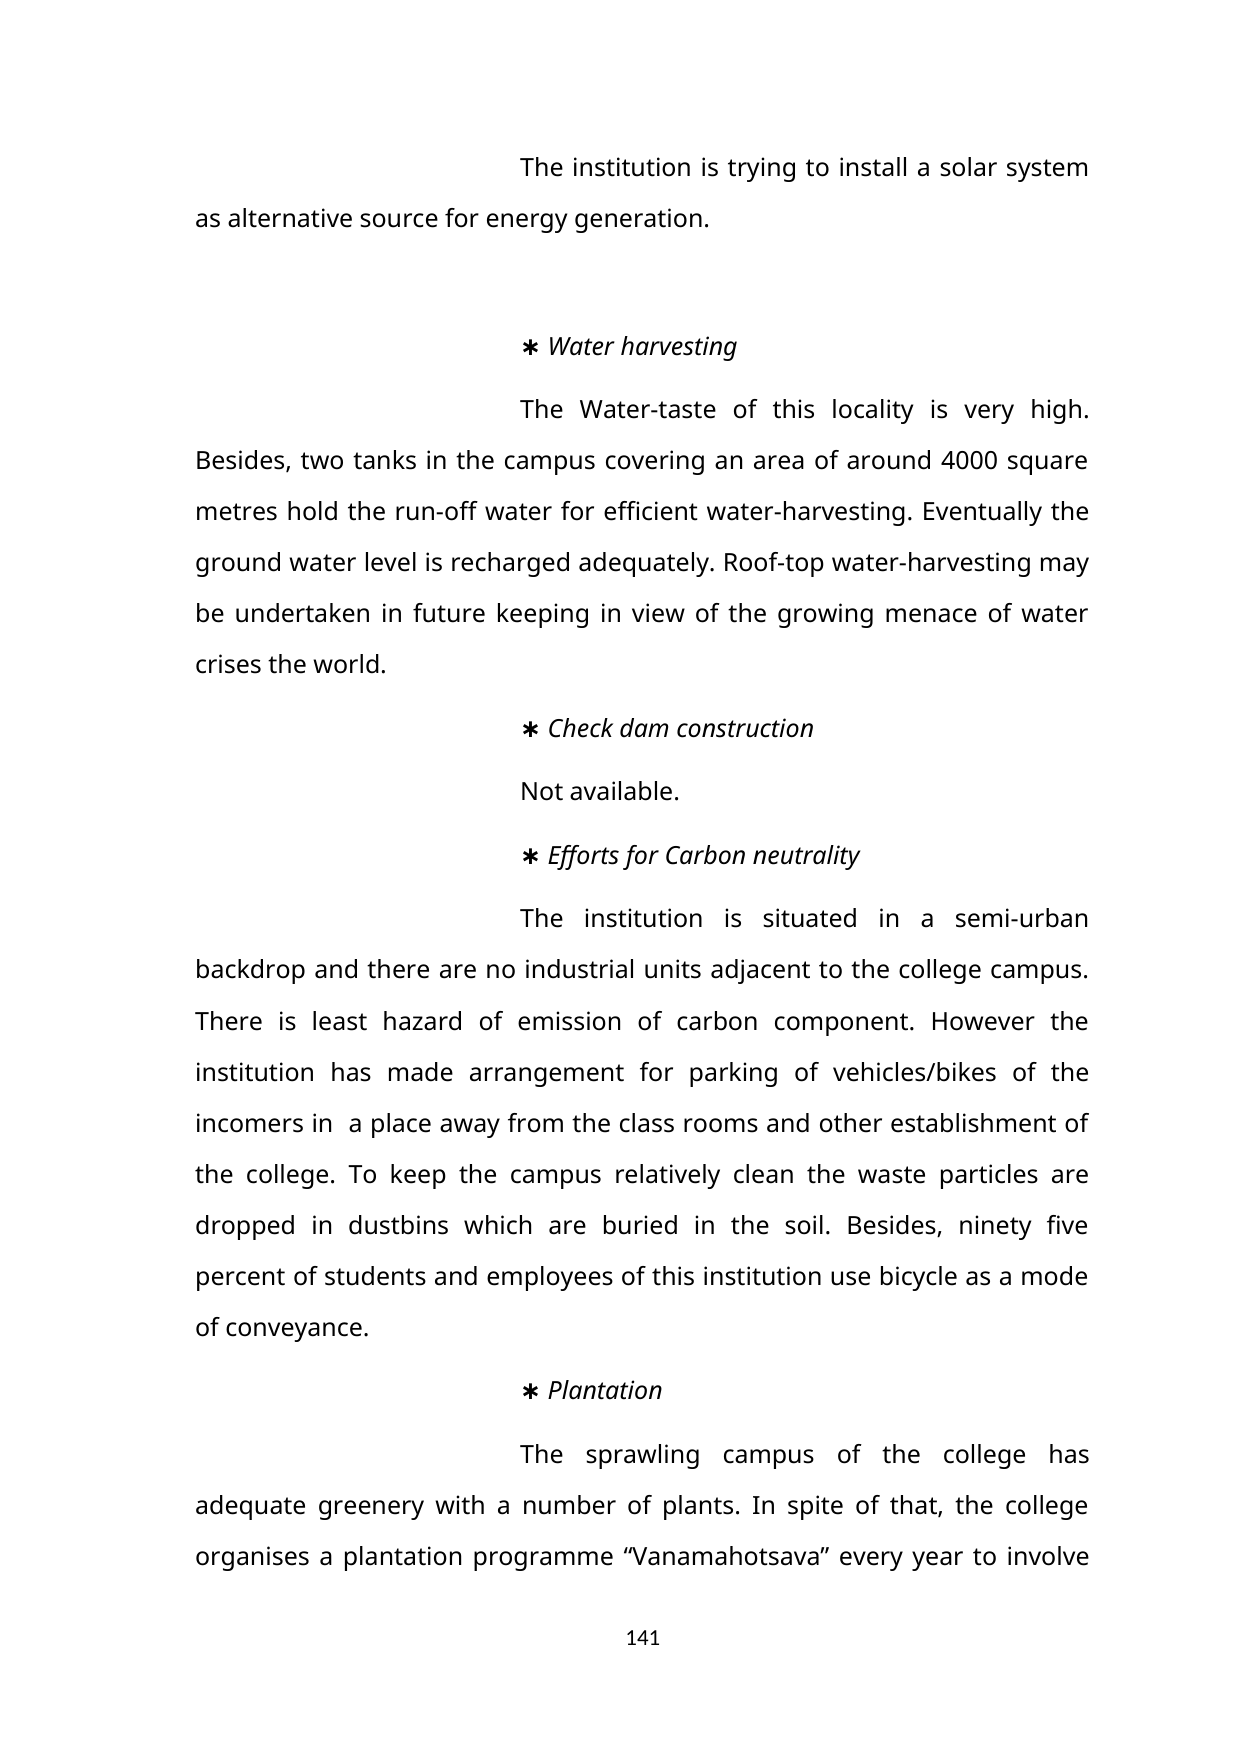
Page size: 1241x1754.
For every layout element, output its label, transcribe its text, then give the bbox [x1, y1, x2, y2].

text The institution is situated in a semi-urban backdrop and there are no industrial units adjacent to the college campus. There is least hazard of emission of carbon component. However the institution has made arrangement for parking of vehicles/bikes of the incomers in a place away from the class rooms and other establishment of the college. To keep the campus relatively clean the waste particles are dropped in dustbins which are buried in the soil. Besides, ninety five percent of students and employees of this institution use bicycle as a mode of conveyance. [195, 901, 1090, 1343]
text The institution is trying to install a solar system as alternative source for energy generation. [195, 150, 1090, 235]
text ∗ Efforts for Carbon neutrality [195, 837, 1090, 872]
text ∗ Water harvesting [195, 328, 1090, 362]
text Not available. [195, 774, 1090, 808]
text ∗ Check dam construction [195, 710, 1090, 744]
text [195, 1436, 1090, 1573]
text ∗ Plantation [195, 1373, 1090, 1407]
text The Water-taste of this locality is very high. Besides, two tanks in the campus covering an area of around 4000 square metres hold the run-off water for efficient water-harvesting. Eventually the ground water level is recharged adequately. Roof-top water-harvesting may be undertaken in future keeping in view of the growing menace of water crises the world. [195, 392, 1090, 681]
